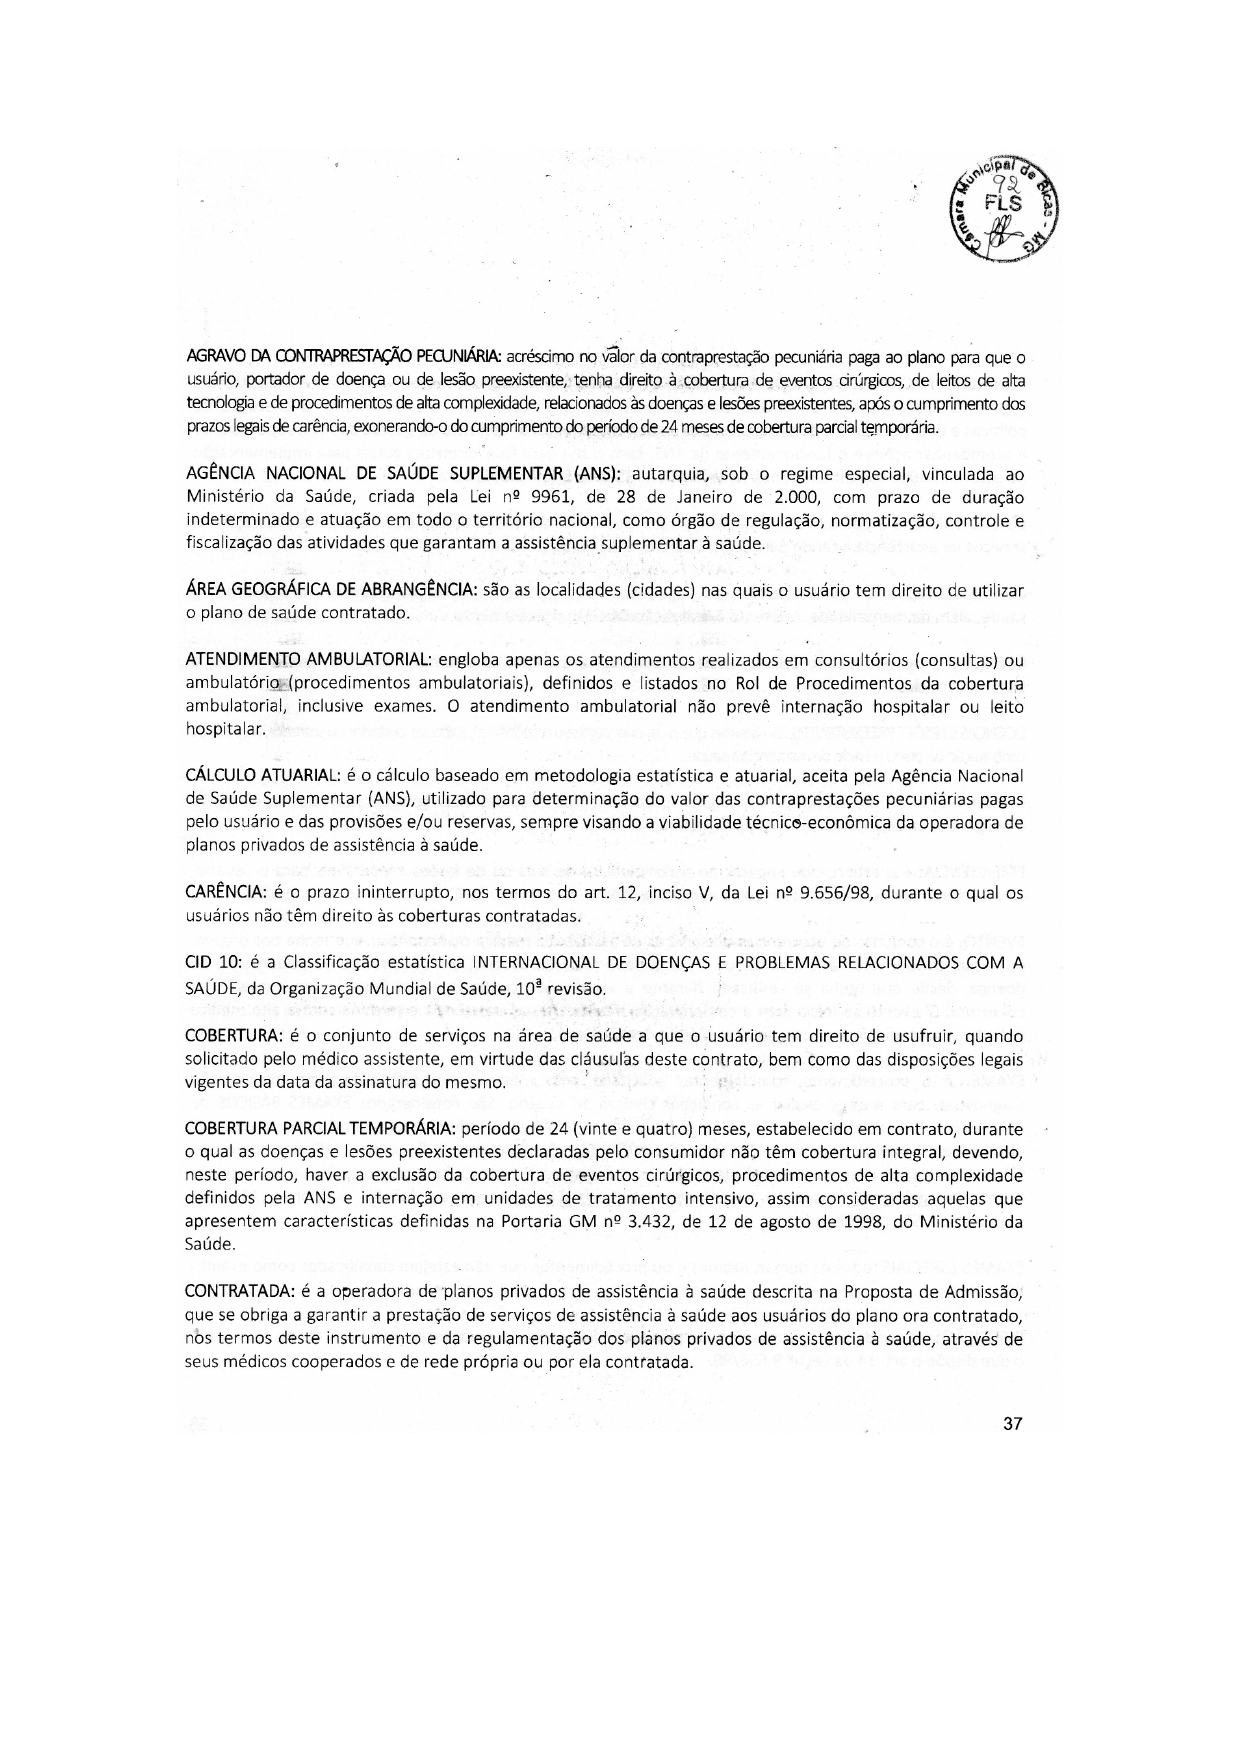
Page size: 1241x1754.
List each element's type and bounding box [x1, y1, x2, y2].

picture [177, 147, 1063, 1434]
